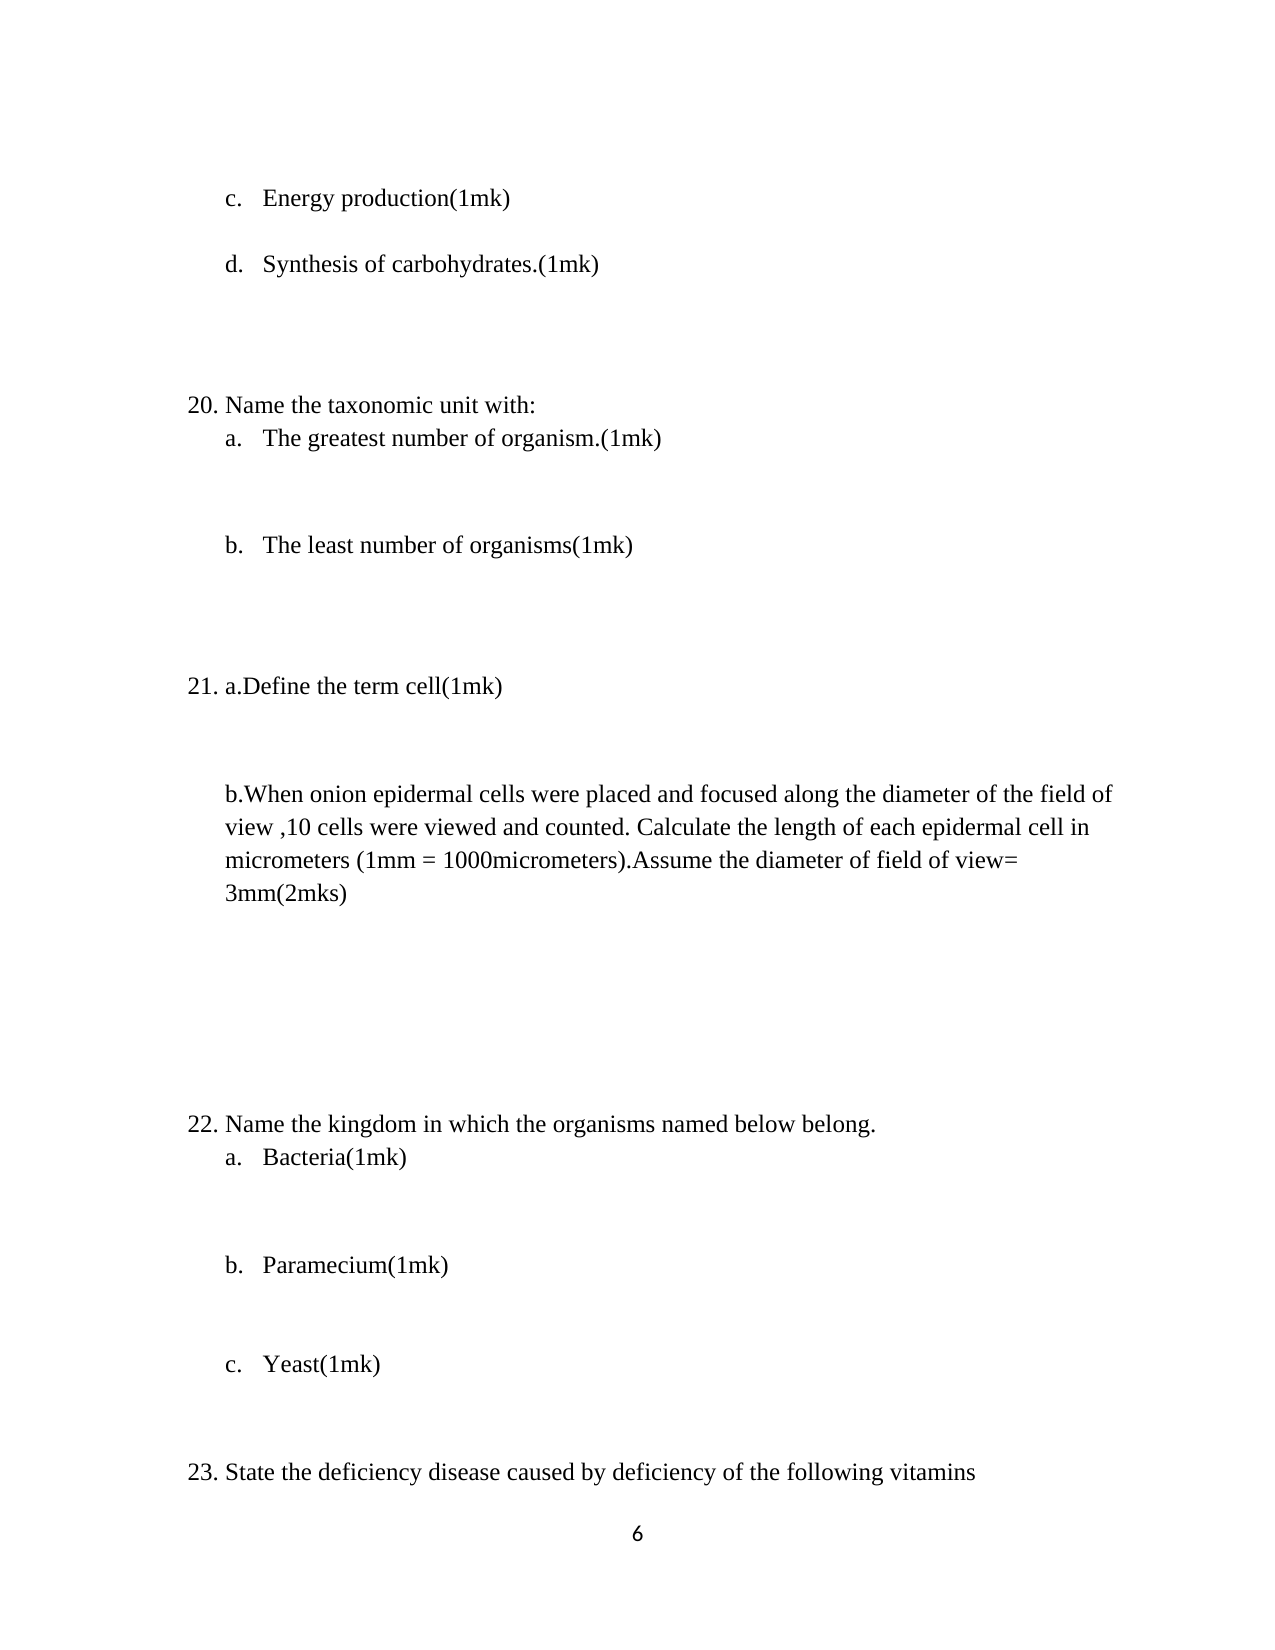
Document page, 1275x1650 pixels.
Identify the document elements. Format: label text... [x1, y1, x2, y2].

list Bacteria(1mk) [225, 1142, 1125, 1171]
list Energy production(1mk) [225, 183, 1125, 212]
list a.Define the term cell(1mk) [187, 671, 1125, 700]
list The greatest number of organism.(1mk) [225, 423, 1125, 452]
list The least number of organisms(1mk) [225, 531, 1125, 559]
list Name the taxonomic unit with: [187, 390, 1125, 418]
list b.When onion epidermal cells were placed and focused along the diameter of the field of view ,10 cells were viewed and counted. Calculate the length of each epidermal cell in micrometers (1mm = 1000micrometers).Assume the diameter of field of view= 3mm(2mks) [225, 779, 1125, 907]
list Paramecium(1mk) [225, 1250, 1125, 1279]
list Yeast(1mk) [225, 1349, 1125, 1378]
list Synthesis of carbohydrates.(1mk) [225, 249, 1125, 278]
list State the deficiency disease caused by deficiency of the following vitamins [187, 1457, 1125, 1485]
list Name the kingdom in which the organisms named below belong. [187, 1109, 1125, 1138]
